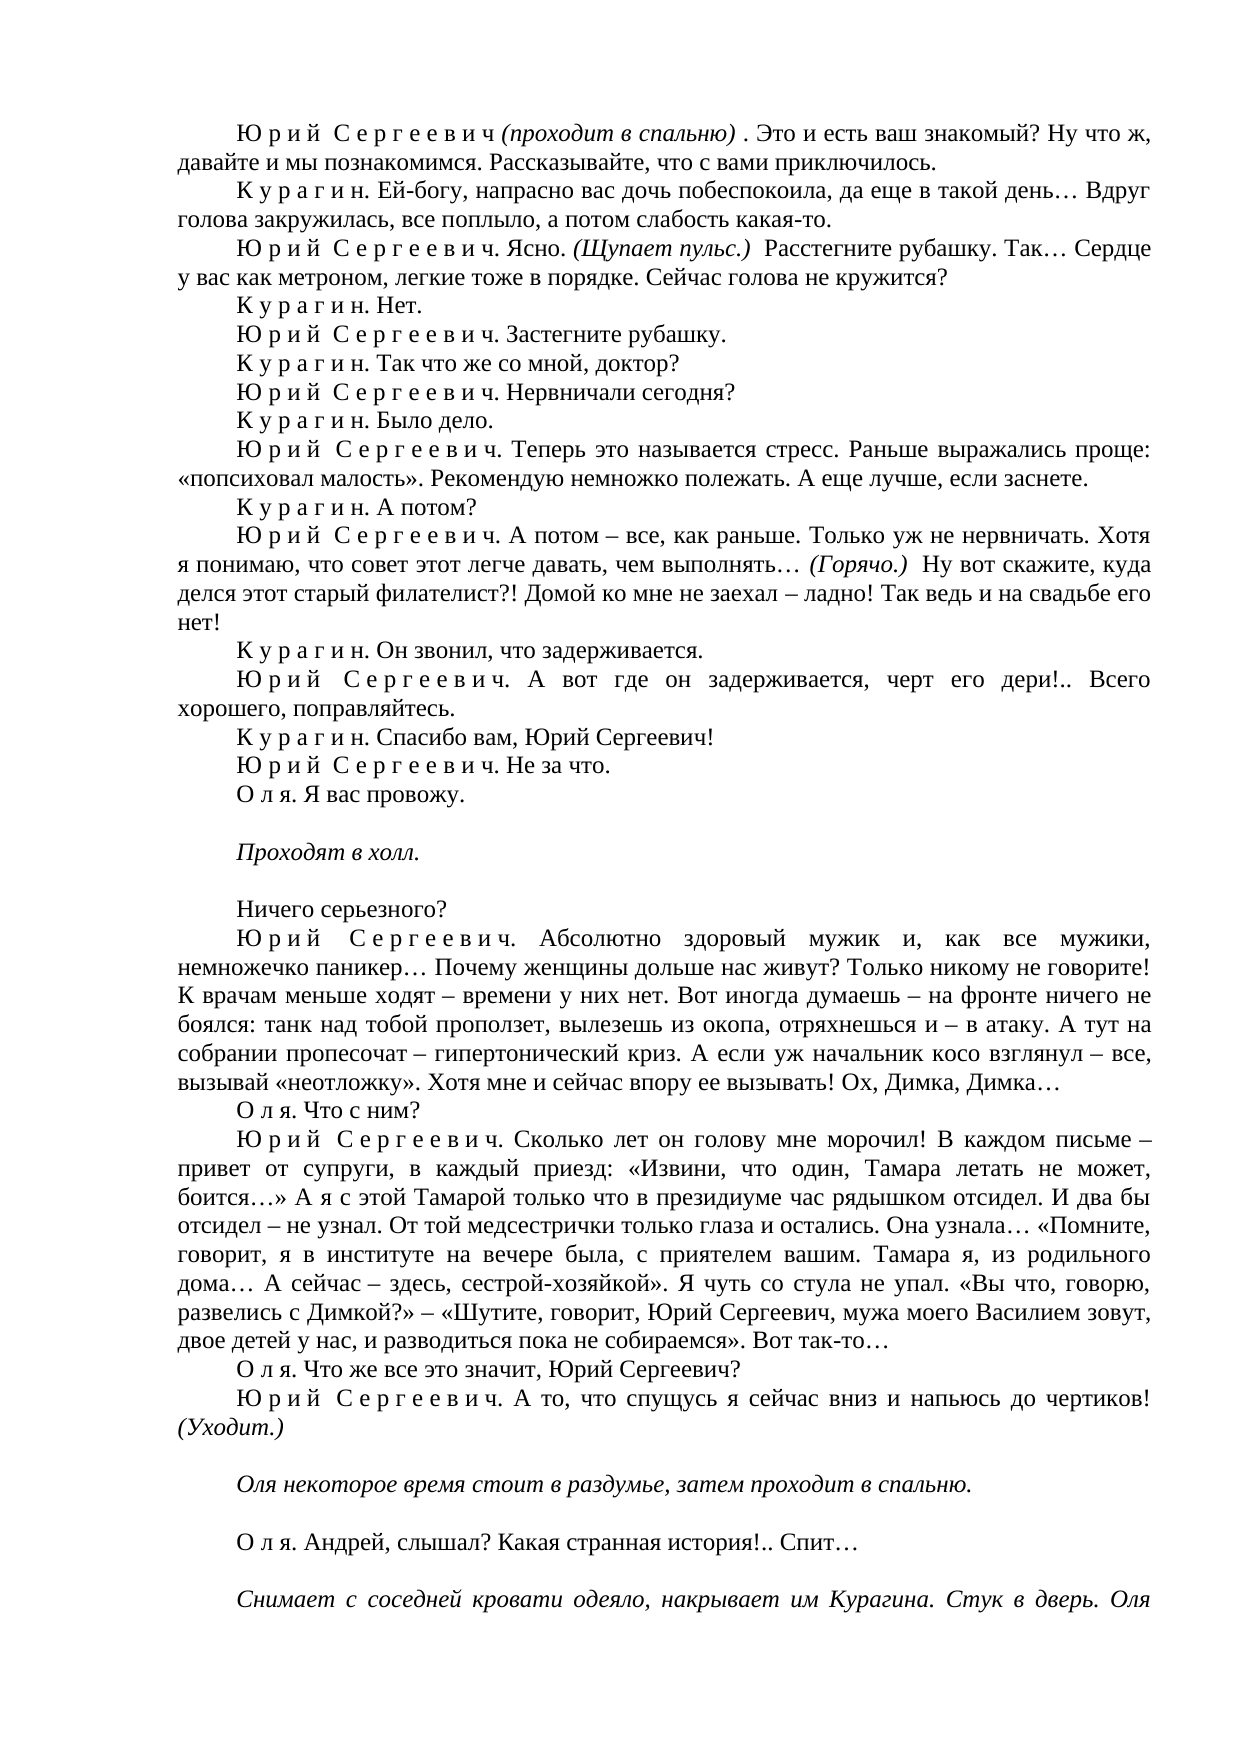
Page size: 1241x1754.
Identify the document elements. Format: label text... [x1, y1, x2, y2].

text К у р а г и н. Он звонил, что задерживается. [177, 636, 1152, 664]
text О л я. Что же все это значит, Юрий Сергеевич? [177, 1354, 1152, 1383]
text Ю р и й С е р г е е в и ч. Нервничали сегодня? [177, 377, 1152, 406]
text К у р а г и н. А потом? [177, 492, 1152, 521]
text О л я. Я вас провожу. [177, 779, 1152, 808]
text К у р а г и н. Нет. [177, 291, 1152, 319]
text Проходят в холл. [177, 837, 1152, 866]
text Ю р и й С е р г е е в и ч. Теперь это называется стресс. Раньше выражались проще: «попсиховал малость». Рекомендую немножко полежать. А еще лучше, если заснете. [177, 434, 1152, 492]
text Ю р и й С е р г е е в и ч. А то, что спущусь я сейчас вниз и напьюсь до чертиков! (Уходит.) [177, 1383, 1152, 1441]
text Ю р и й С е р г е е в и ч. Застегните рубашку. [177, 319, 1152, 348]
text Ю р и й С е р г е е в и ч. А потом – все, как раньше. Только уж не нервничать. Хотя я понимаю, что совет этот легче давать, чем выполнять… (Горячо.) Ну вот скажите, куда делся этот старый филателист?! Домой ко мне не заехал – ладно! Так ведь и на свадьбе его нет! [177, 521, 1152, 636]
text Ю р и й С е р г е е в и ч. А вот где он задерживается, черт его дери!.. Всего хорошего, поправляйтесь. [177, 664, 1152, 722]
text Оля некоторое время стоит в раздумье, затем проходит в спальню. [177, 1469, 1152, 1498]
text К у р а г и н. Ей-богу, напрасно вас дочь побеспокоила, да еще в такой день… Вдруг голова закружилась, все поплыло, а потом слабость какая-то. [177, 176, 1152, 233]
text Ю р и й С е р г е е в и ч. Не за что. [177, 751, 1152, 779]
text Ю р и й С е р г е е в и ч. Абсолютно здоровый мужик и, как все мужики, немножечко паникер… Почему женщины дольше нас живут? Только никому не говорите! К врачам меньше ходят – времени у них нет. Вот иногда думаешь – на фронте ничего не боялся: танк над тобой проползет, вылезешь из окопа, отряхнешься и – в атаку. А тут на собрании пропесочат – гипертонический криз. А если уж начальник косо взглянул – все, вызывай «неотложку». Хотя мне и сейчас впору ее вызывать! Ох, Димка, Димка… [177, 923, 1152, 1096]
text К у р а г и н. Спасибо вам, Юрий Сергеевич! [177, 722, 1152, 751]
text Ю р и й С е р г е е в и ч (проходит в спальню) . Это и есть ваш знакомый? Ну что ж, давайте и мы познакомимся. Рассказывайте, что с вами приключилось. [177, 118, 1152, 176]
text Ю р и й С е р г е е в и ч. Ясно. (Щупает пульс.) Расстегните рубашку. Так… Сердце у вас как метроном, легкие тоже в порядке. Сейчас голова не кружится? [177, 233, 1152, 291]
text О л я. Что с ним? [177, 1096, 1152, 1124]
text Ничего серьезного? [177, 894, 1152, 923]
text К у р а г и н. Так что же со мной, доктор? [177, 348, 1152, 377]
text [177, 1584, 1152, 1613]
text К у р а г и н. Было дело. [177, 406, 1152, 434]
text О л я. Андрей, слышал? Какая странная история!.. Спит… [177, 1527, 1152, 1556]
text Ю р и й С е р г е е в и ч. Сколько лет он голову мне морочил! В каждом письме – привет от супруги, в каждый приезд: «Извини, что один, Тамара летать не может, боится…» А я с этой Тамарой только что в президиуме час рядышком отсидел. И два бы отсидел – не узнал. От той медсестрички только глаза и остались. Она узнала… «Помните, говорит, я в институте на вечере была, с приятелем вашим. Тамара я, из родильного дома… А сейчас – здесь, сестрой-хозяйкой». Я чуть со стула не упал. «Вы что, говорю, развелись с Димкой?» – «Шутите, говорит, Юрий Сергеевич, мужа моего Василием зовут, двое детей у нас, и разводиться пока не собираемся». Вот так-то… [177, 1124, 1152, 1354]
